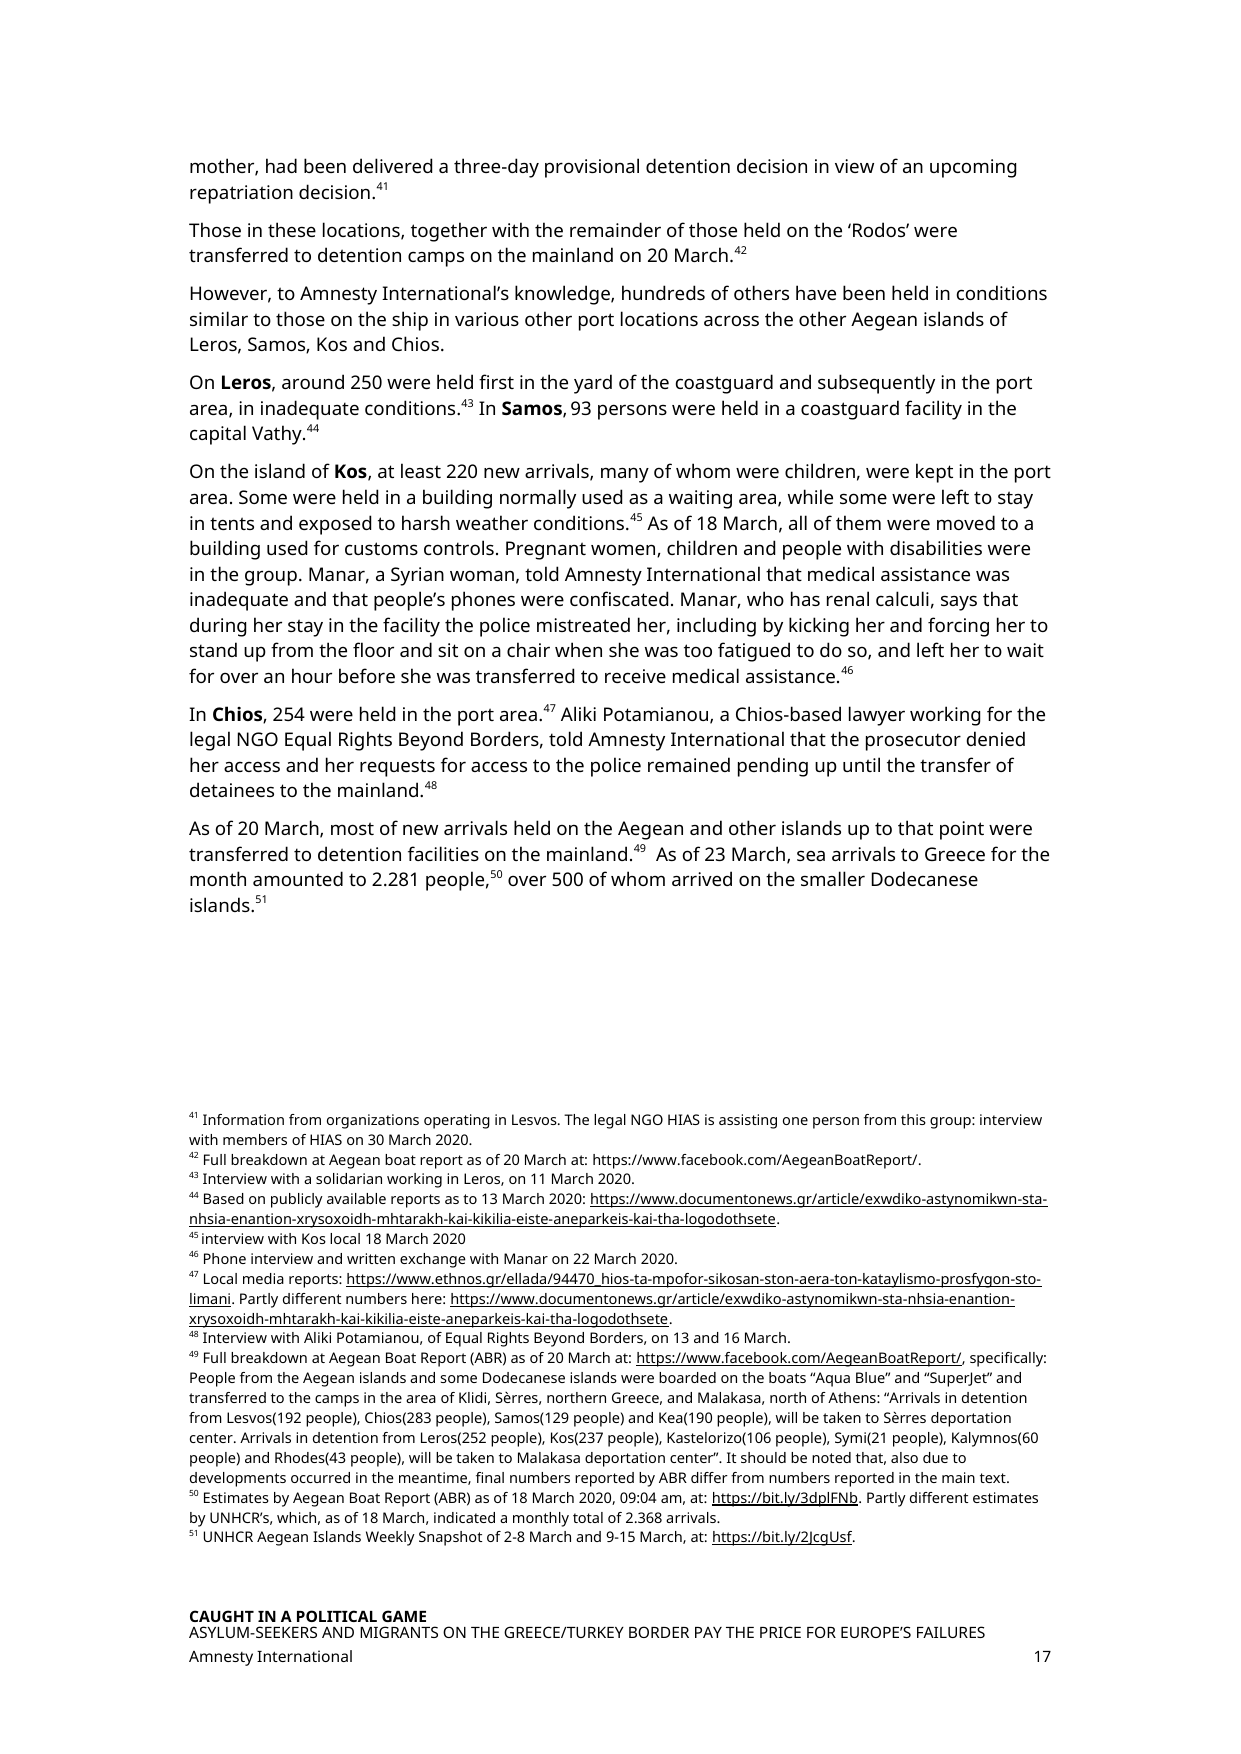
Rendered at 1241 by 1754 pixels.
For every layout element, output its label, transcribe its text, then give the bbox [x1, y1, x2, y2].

text However, to Amnesty International’s knowledge, hundreds of others have been held in conditions similar to those on the ship in various other port locations across the other Aegean islands of Leros, Samos, Kos and Chios. [189, 281, 1051, 357]
text On Leros, around 250 were held first in the yard of the coastguard and subsequently in the port area, in inadequate conditions. In Samos, 93 persons were held in a coastguard facility in the capital Vathy. [189, 370, 1051, 446]
text On the island of Kos, at least 220 new arrivals, many of whom were children, were kept in the port area. Some were held in a building normally used as a waiting area, while some were left to stay in tents and exposed to harsh weather conditions. As of 18 March, all of them were moved to a building used for customs controls. Pregnant women, children and people with disabilities were in the group. Manar, a Syrian woman, told Amnesty International that medical assistance was inadequate and that people’s phones were confiscated. Manar, who has renal calculi, says that during her stay in the facility the police mistreated her, including by kicking her and forcing her to stand up from the floor and sit on a chair when she was too fatigued to do so, and left her to wait for over an hour before she was transferred to receive medical assistance. [189, 459, 1051, 688]
text Those in these locations, together with the remainder of those held on the ‘Rodos’ were transferred to detention camps on the mainland on 20 March. [189, 217, 1051, 268]
text As of 20 March, most of new arrivals held on the Aegean and other islands up to that point were transferred to detention facilities on the mainland. As of 23 March, sea arrivals to Greece for the month amounted to 2.281 people, over 500 of whom arrived on the smaller Dodecanese islands. [189, 816, 1051, 918]
text In Chios, 254 were held in the port area. Aliki Potamianou, a Chios-based lawyer working for the legal NGO Equal Rights Beyond Borders, told Amnesty International that the prosecutor denied her access and her requests for access to the police remained pending up until the transfer of detainees to the mainland. [189, 701, 1051, 803]
text Amnesty International has also learned of new arrivals being held in various areas of Lesvos, including – since the 5 March – on the beaches of Skala Sikaminias (42 people), later in Korakas (28), and in a building in Eftalou (24), without registration, in unclear legal circumstances and deeply inadequate conditions. Those in Skala Sikaminias and Korakas were left without any shelter nor access to washing facilities. As of 17 March, those in these groups including a new mother, had been delivered a three-day provisional detention decision in view of an upcoming repatriation decision. [189, 153, 1051, 204]
